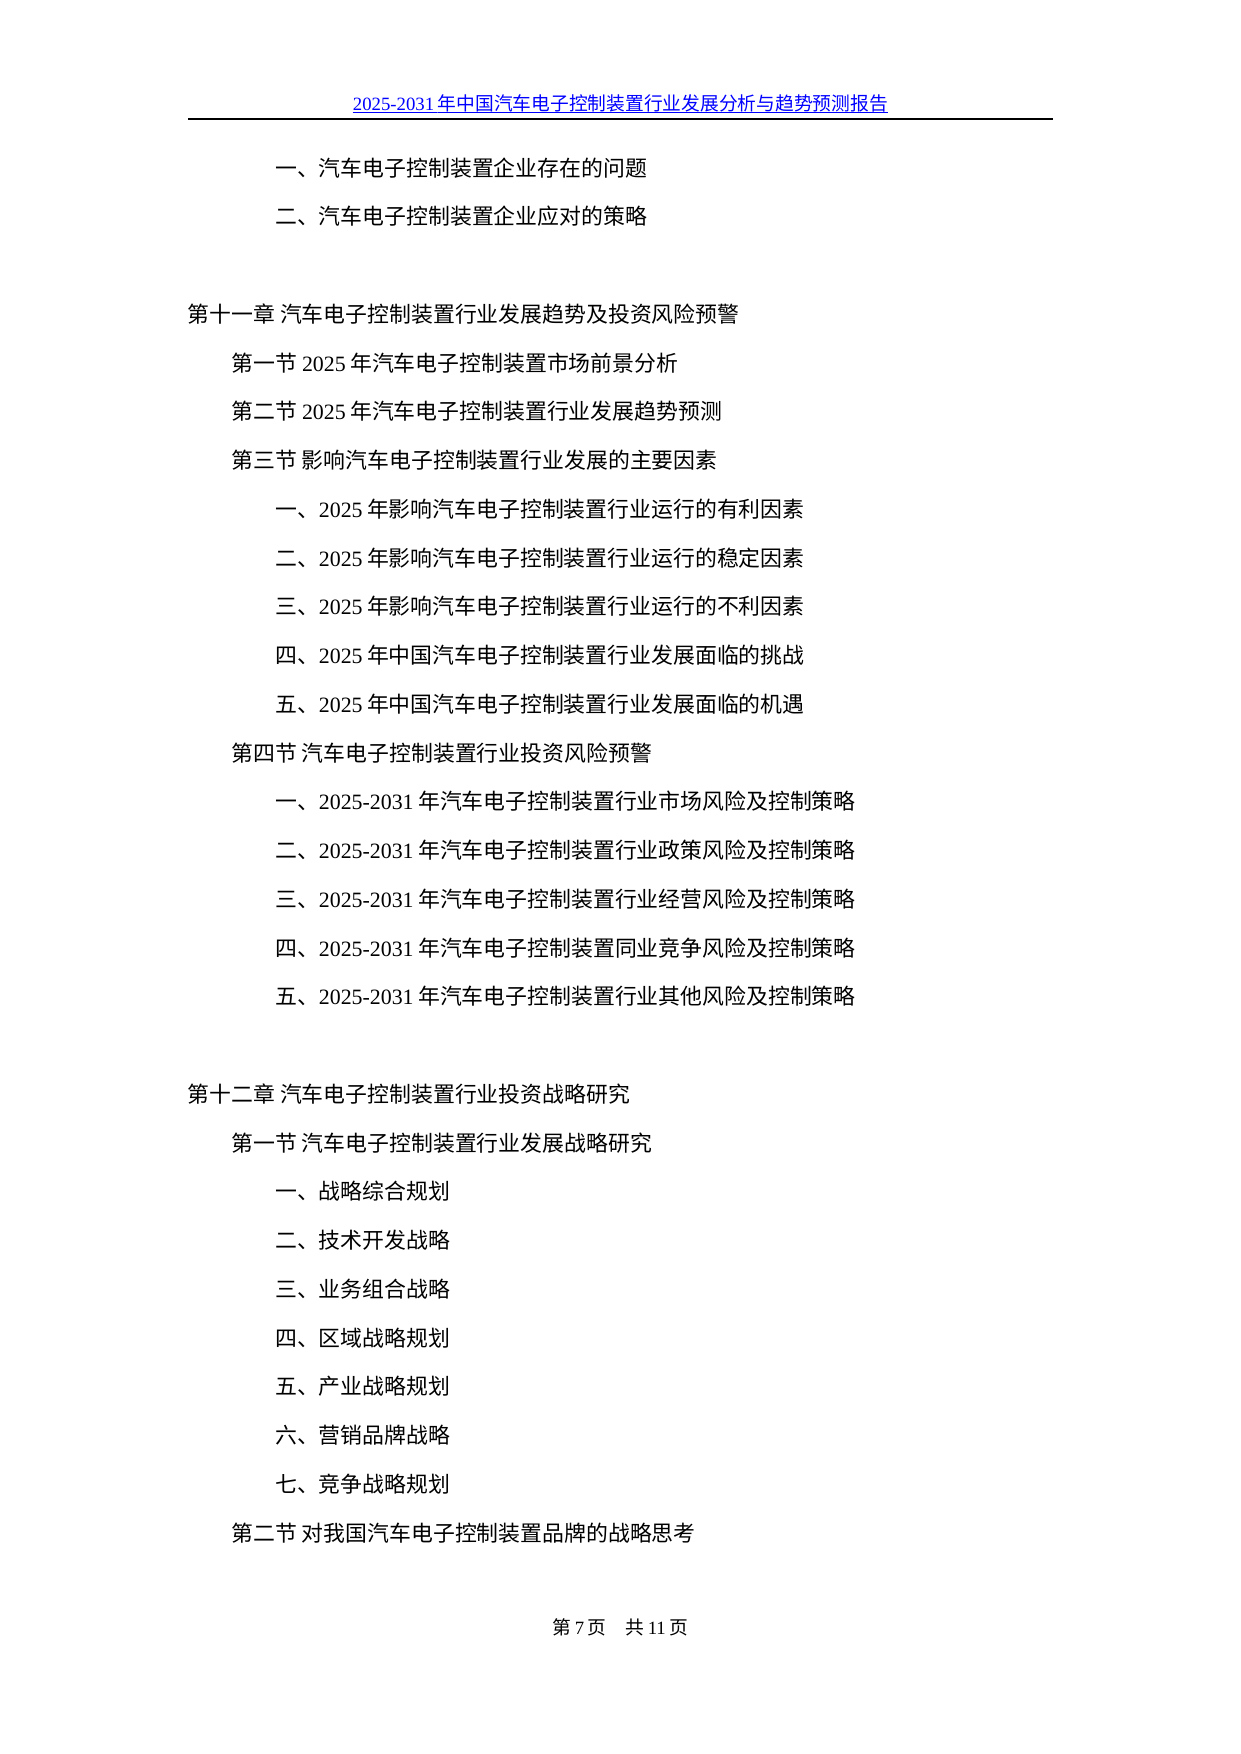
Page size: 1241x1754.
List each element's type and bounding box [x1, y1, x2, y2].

text [187, 150, 1053, 1548]
